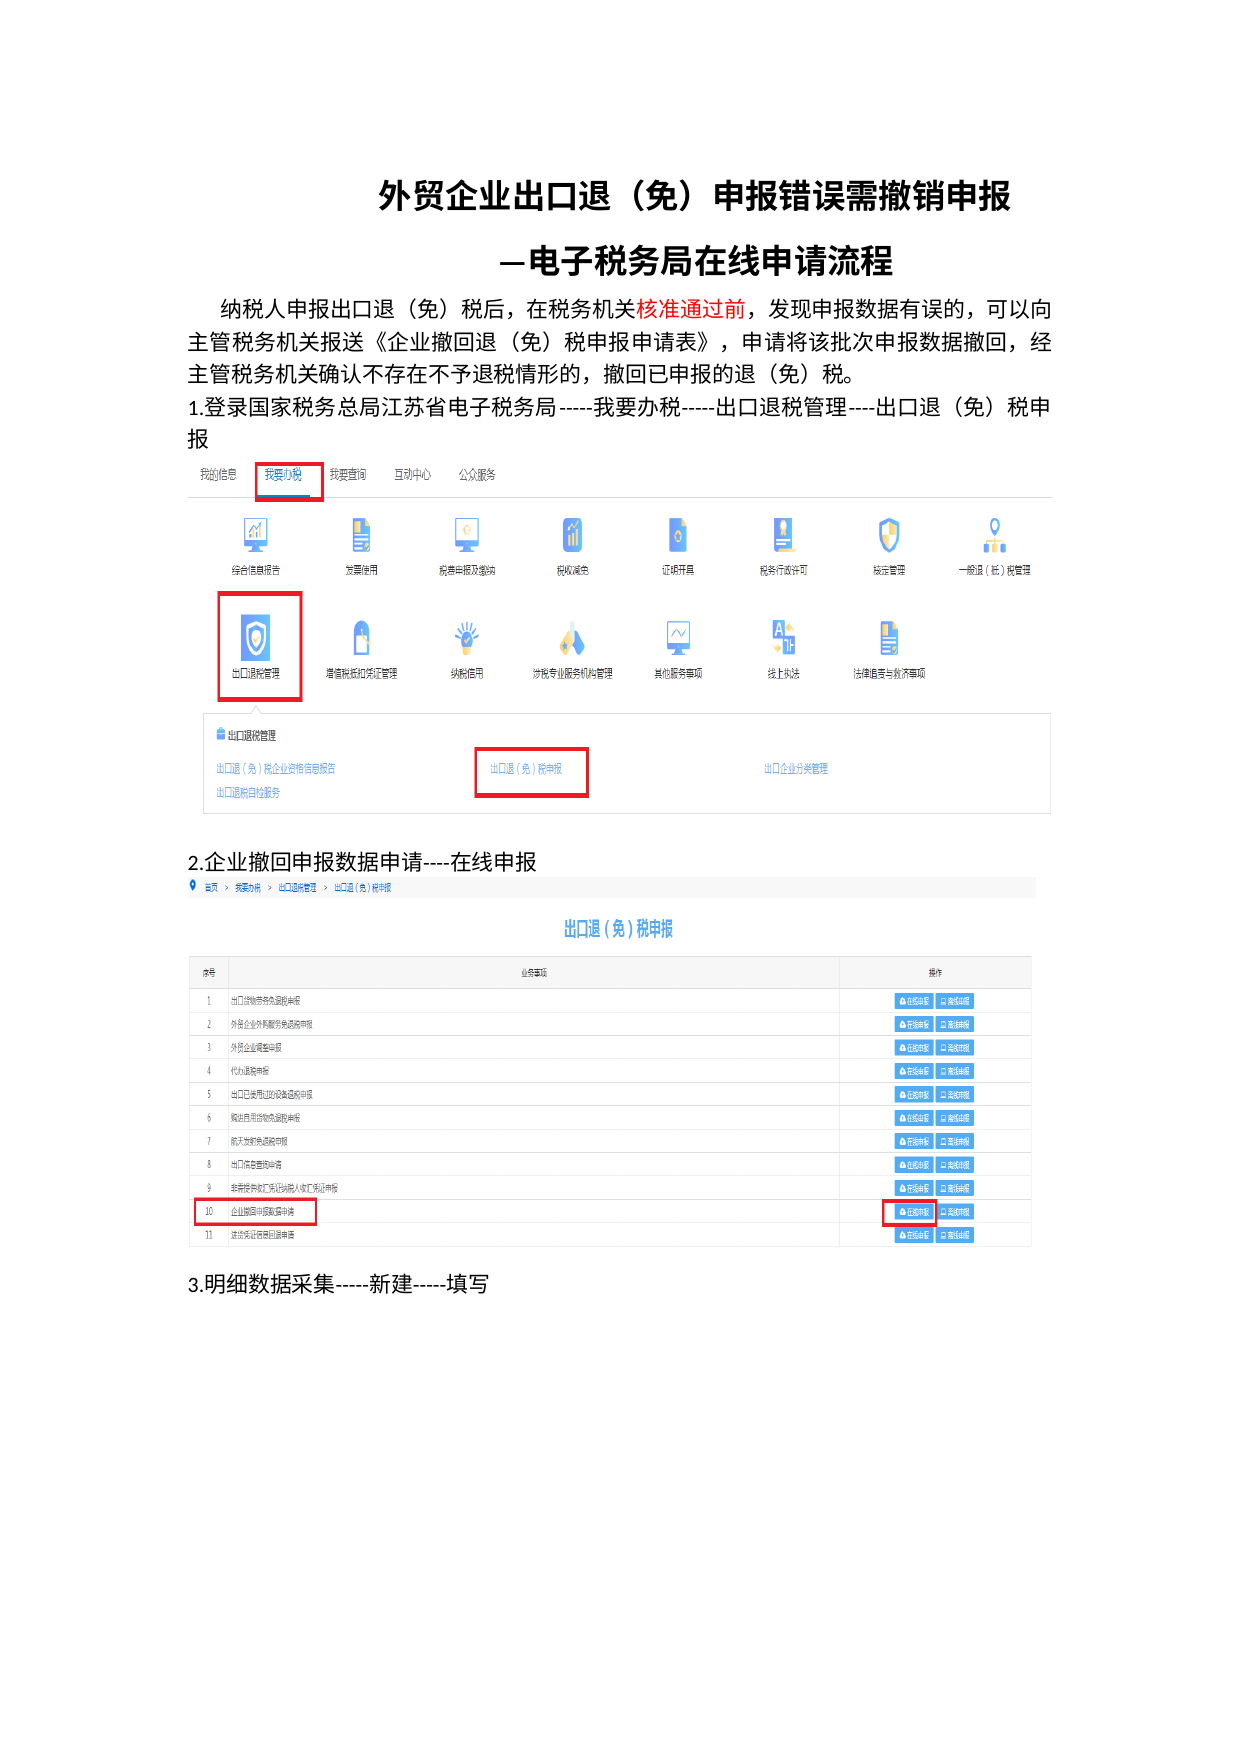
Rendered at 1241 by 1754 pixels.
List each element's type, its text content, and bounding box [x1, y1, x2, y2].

picture [187, 877, 1036, 1263]
text 外贸企业出口退（免）申报错误需撤销申报 [187, 162, 1053, 227]
picture [187, 454, 1053, 839]
text 2.企业撤回申报数据申请----在线申报 [187, 844, 1053, 877]
text 1.登录国家税务总局江苏省电子税务局-----我要办税-----出口退税管理----出口退（免）税申报 [187, 389, 1053, 454]
text 3.明细数据采集-----新建-----填写 [187, 1267, 1053, 1299]
text 纳税人申报出口退（免）税后，在税务机关核准通过前，发现申报数据有误的，可以向主管税务机关报送《企业撤回退（免）税申报申请表》，申请将该批次申报数据撤回，经主管税务机关确认不存在不予退税情形的，撤回已申报的退（免）税。 [187, 292, 1053, 389]
text —电子税务局在线申请流程 [187, 227, 1053, 292]
